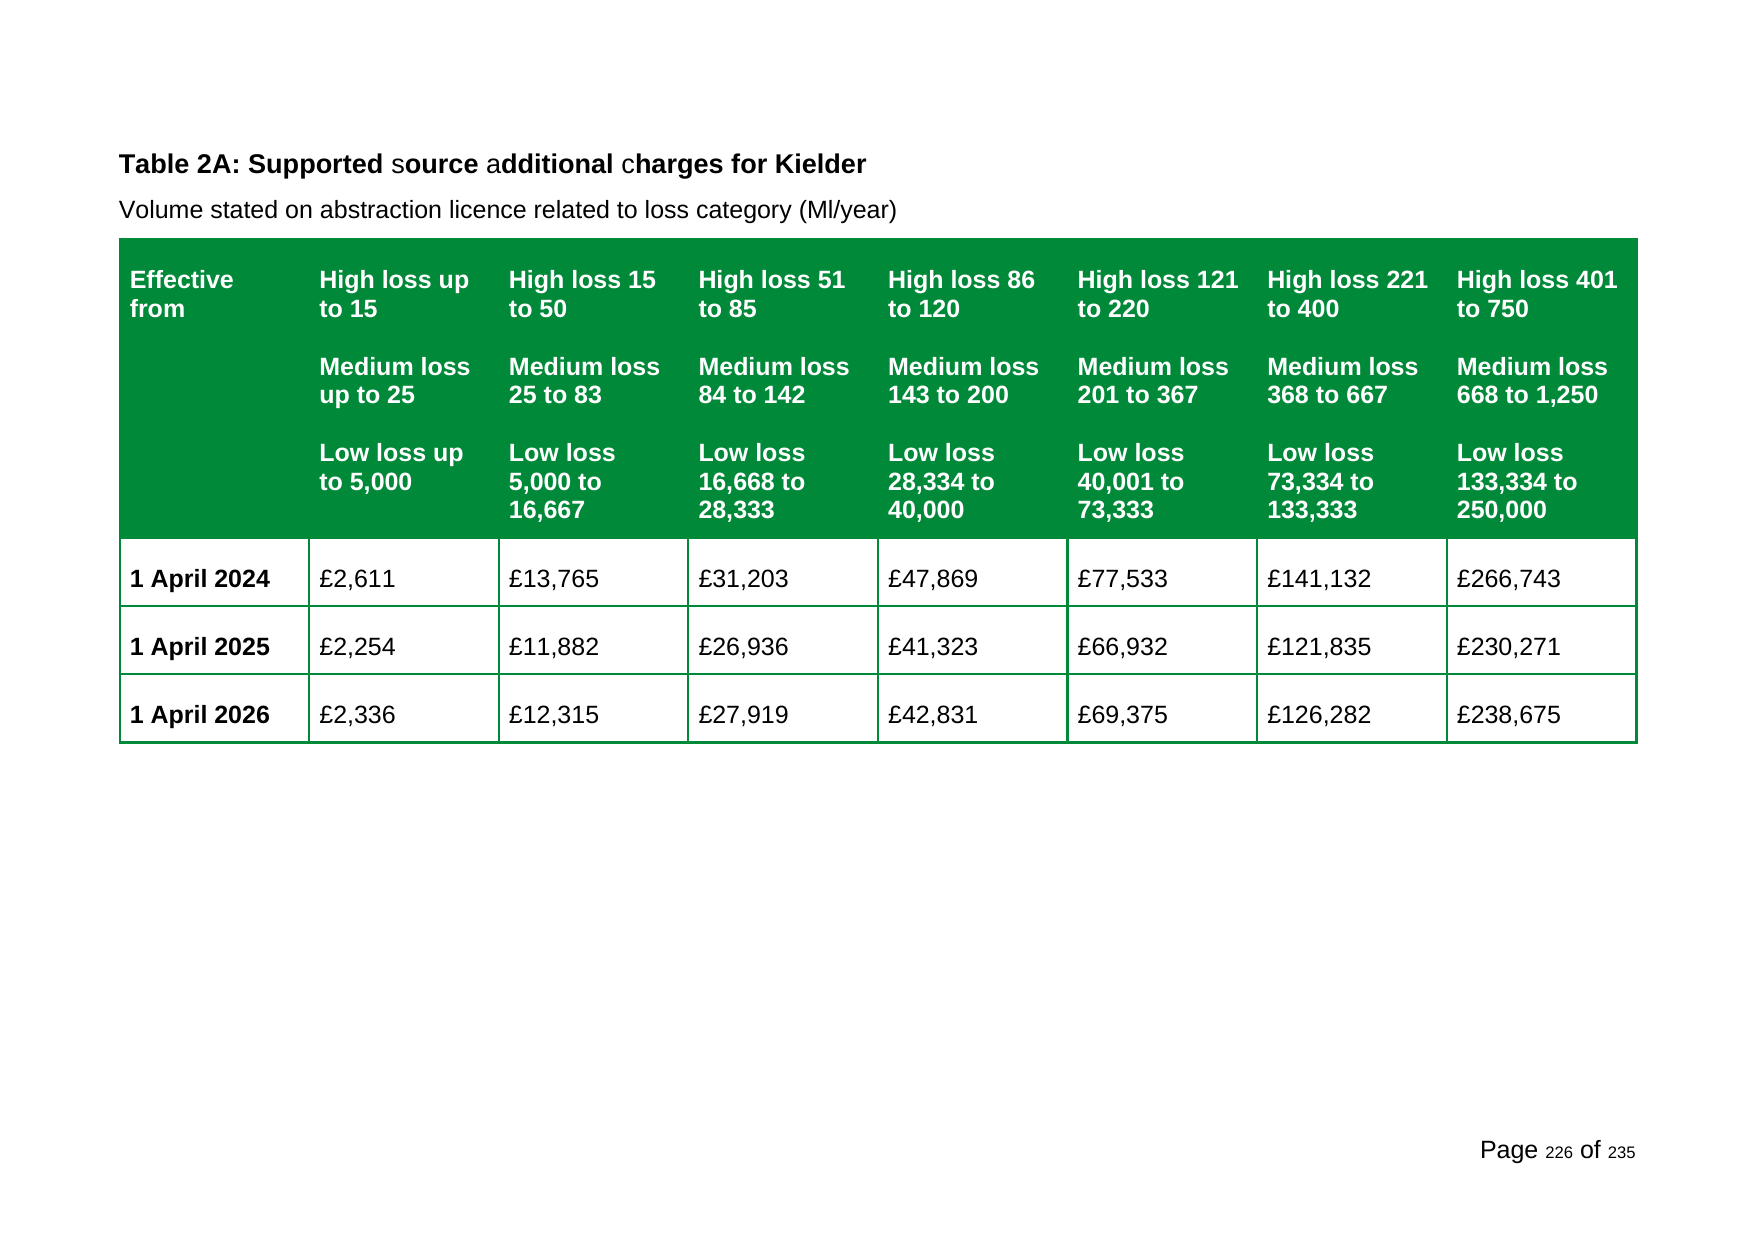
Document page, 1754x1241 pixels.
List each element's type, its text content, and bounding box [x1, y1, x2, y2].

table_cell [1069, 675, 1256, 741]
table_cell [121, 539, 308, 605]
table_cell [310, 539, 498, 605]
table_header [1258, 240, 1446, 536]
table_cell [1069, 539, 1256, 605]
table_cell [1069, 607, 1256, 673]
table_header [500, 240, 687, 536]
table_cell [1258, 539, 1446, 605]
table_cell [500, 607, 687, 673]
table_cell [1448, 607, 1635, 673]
subtitle Table 2A: Supported source additional charges for Kielder [118, 148, 1635, 179]
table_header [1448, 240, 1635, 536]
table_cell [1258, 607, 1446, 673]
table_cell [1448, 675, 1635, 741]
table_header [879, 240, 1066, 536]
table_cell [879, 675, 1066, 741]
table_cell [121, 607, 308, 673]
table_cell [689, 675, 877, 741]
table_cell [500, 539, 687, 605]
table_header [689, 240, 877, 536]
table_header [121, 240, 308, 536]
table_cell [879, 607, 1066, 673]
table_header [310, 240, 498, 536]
text Volume stated on abstraction licence related to loss category (Ml/year) [118, 194, 1635, 223]
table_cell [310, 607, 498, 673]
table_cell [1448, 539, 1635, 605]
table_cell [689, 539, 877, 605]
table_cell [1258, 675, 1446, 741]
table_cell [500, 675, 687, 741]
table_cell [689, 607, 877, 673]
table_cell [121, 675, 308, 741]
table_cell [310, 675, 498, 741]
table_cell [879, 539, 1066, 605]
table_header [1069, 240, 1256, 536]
